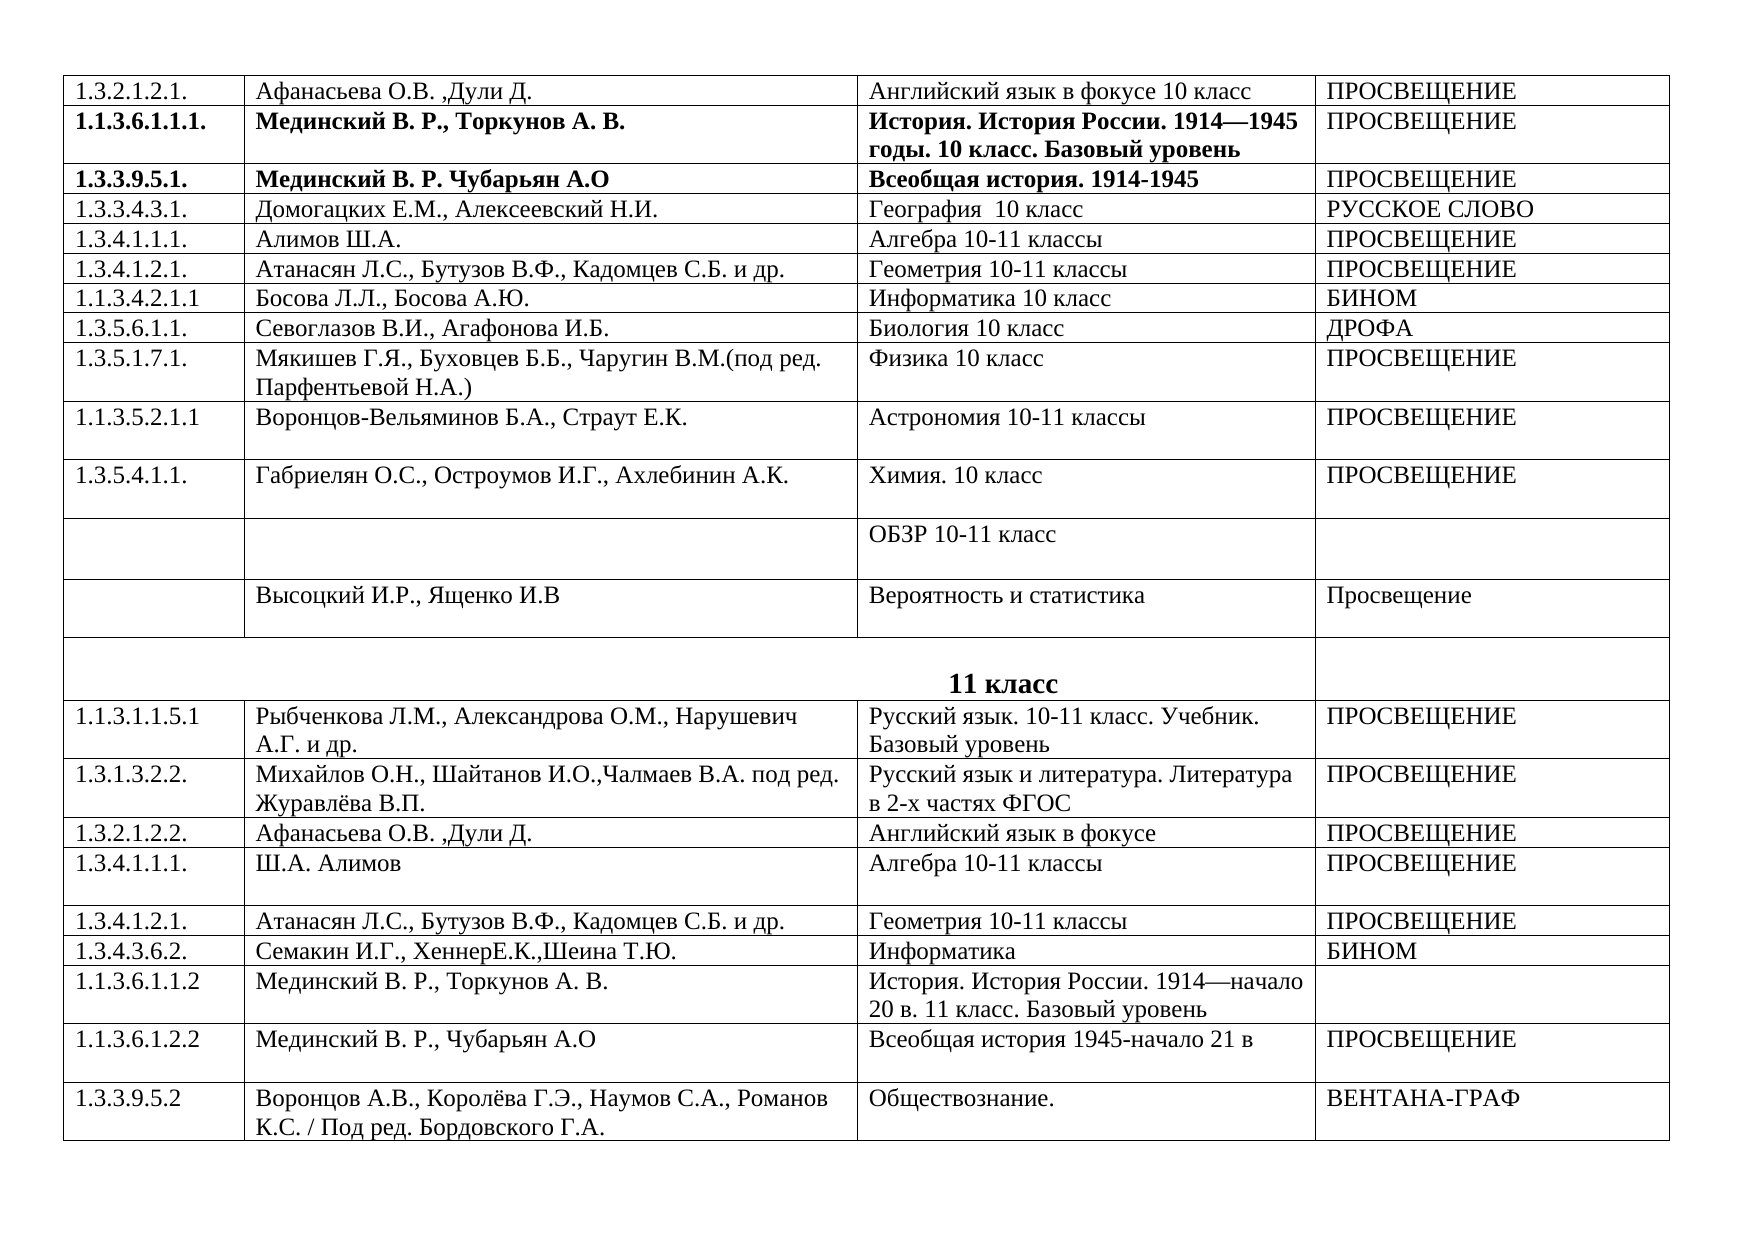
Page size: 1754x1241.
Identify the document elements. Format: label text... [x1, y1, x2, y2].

table_cell ПРОСВЕЩЕНИЕ [1316, 848, 1669, 905]
table_cell Мякишев Г.Я., Буховцев Б.Б., Чаругин В.М.(под ред. Парфентьевой Н.А.) [245, 343, 857, 401]
table_cell Алгебра 10-11 классы [858, 848, 1315, 905]
table_cell Высоцкий И.Р., Ященко И.В [245, 580, 857, 637]
table_cell Информатика 10 класс [858, 284, 1315, 312]
table_cell Химия. 10 класс [858, 460, 1315, 518]
table_cell 1.3.4.3.6.2. [64, 936, 244, 965]
table_cell Михайлов О.Н., Шайтанов И.О.,Чалмаев В.А. под ред. Журавлёва В.П. [245, 759, 857, 817]
table_cell ДРОФА [1316, 313, 1669, 342]
table_cell 1.3.4.1.1.1. [64, 848, 244, 905]
table_cell Воронцов А.В., Королёва Г.Э., Наумов С.А., Романов К.С. / Под ред. Бордовского Г.А. [245, 1083, 857, 1140]
table_cell ПРОСВЕЩЕНИЕ [1316, 106, 1669, 163]
table_cell [1316, 966, 1669, 1023]
table_cell 1.1.3.5.2.1.1 [64, 402, 244, 459]
table_cell 1.3.2.1.2.1. [64, 76, 244, 105]
table_cell Атанасян Л.С., Бутузов В.Ф., Кадомцев С.Б. и др. [245, 254, 857, 282]
table_cell ПРОСВЕЩЕНИЕ [1316, 254, 1669, 282]
table_cell 1.1.3.4.2.1.1 [64, 284, 244, 312]
table_cell 1.3.5.4.1.1. [64, 460, 244, 518]
table_cell 1.1.3.6.1.1.2 [64, 966, 244, 1023]
table_cell Всеобщая история. 1914-1945 [858, 164, 1315, 193]
table_cell Информатика [858, 936, 1315, 965]
table_cell Севоглазов В.И., Агафонова И.Б. [245, 313, 857, 342]
table_cell Габриелян О.С., Остроумов И.Г., Ахлебинин А.К. [245, 460, 857, 518]
table_cell [64, 580, 244, 637]
table_cell ОБЗР 10-11 класс [858, 519, 1315, 579]
table_cell Афанасьева О.В. ,Дули Д. [245, 818, 857, 847]
table_cell ПРОСВЕЩЕНИЕ [1316, 818, 1669, 847]
table_cell ПРОСВЕЩЕНИЕ [1316, 906, 1669, 935]
table_cell Астрономия 10-11 классы [858, 402, 1315, 459]
table_cell Английский язык в фокусе [858, 818, 1315, 847]
table_cell Воронцов-Вельяминов Б.А., Страут Е.К. [245, 402, 857, 459]
table_cell ПРОСВЕЩЕНИЕ [1316, 759, 1669, 817]
table_cell 1.3.3.9.5.1. [64, 164, 244, 193]
table_cell Вероятность и статистика [858, 580, 1315, 637]
table_cell ПРОСВЕЩЕНИЕ [1316, 460, 1669, 518]
table_cell [245, 519, 857, 579]
table_cell [1316, 638, 1669, 700]
table_cell 1.3.5.1.7.1. [64, 343, 244, 401]
table_cell Алгебра 10-11 классы [858, 224, 1315, 253]
table_cell 1.3.4.1.2.1. [64, 906, 244, 935]
table_cell БИНОМ [1316, 936, 1669, 965]
table_cell ПРОСВЕЩЕНИЕ [1316, 402, 1669, 459]
table_cell Домогацких Е.М., Алексеевский Н.И. [245, 194, 857, 223]
table_cell ПРОСВЕЩЕНИЕ [1316, 164, 1669, 193]
table_cell 1.3.3.4.3.1. [64, 194, 244, 223]
table_cell Английский язык в фокусе 10 класс [858, 76, 1315, 105]
table_cell Афанасьева О.В. ,Дули Д. [245, 76, 857, 105]
table_cell География 10 класс [858, 194, 1315, 223]
table_cell ВЕНТАНА-ГРАФ [1316, 1083, 1669, 1140]
table_cell 1.3.1.3.2.2. [64, 759, 244, 817]
table_cell 1.1.3.1.1.5.1 [64, 701, 244, 758]
table_cell Мединский В. Р., Торкунов А. В. [245, 966, 857, 1023]
table_cell Мединский В. Р. Чубарьян А.О [245, 164, 857, 193]
table_cell 1.3.4.1.1.1. [64, 224, 244, 253]
table_cell История. История России. 1914—1945 годы. 10 класс. Базовый уровень [858, 106, 1315, 163]
table_cell ПРОСВЕЩЕНИЕ [1316, 76, 1669, 105]
table_cell 1.3.2.1.2.2. [64, 818, 244, 847]
table_cell [64, 519, 244, 579]
table_cell История. История России. 1914—начало 20 в. 11 класс. Базовый уровень [858, 966, 1315, 1023]
table_cell 1.3.5.6.1.1. [64, 313, 244, 342]
table_cell Босова Л.Л., Босова А.Ю. [245, 284, 857, 312]
table_cell ПРОСВЕЩЕНИЕ [1316, 701, 1669, 758]
table_cell 1.3.3.9.5.2 [64, 1083, 244, 1140]
table_cell Мединский В. Р., Чубарьян А.О [245, 1024, 857, 1082]
table_cell Физика 10 класс [858, 343, 1315, 401]
table_cell Просвещение [1316, 580, 1669, 637]
table_cell Ш.А. Алимов [245, 848, 857, 905]
table_cell Семакин И.Г., ХеннерЕ.К.,Шеина Т.Ю. [245, 936, 857, 965]
table_cell Атанасян Л.С., Бутузов В.Ф., Кадомцев С.Б. и др. [245, 906, 857, 935]
table_cell Алимов Ш.А. [245, 224, 857, 253]
table_cell Русский язык и литература. Литература в 2-х частях ФГОС [858, 759, 1315, 817]
table_cell БИНОМ [1316, 284, 1669, 312]
table_cell 1.1.3.6.1.1.1. [64, 106, 244, 163]
table_cell Биология 10 класс [858, 313, 1315, 342]
table_cell Обществознание. [858, 1083, 1315, 1140]
table_cell Геометрия 10-11 классы [858, 906, 1315, 935]
table_cell ПРОСВЕЩЕНИЕ [1316, 1024, 1669, 1082]
table_cell Мединский В. Р., Торкунов А. В. [245, 106, 857, 163]
table_cell [1316, 519, 1669, 579]
table_cell ПРОСВЕЩЕНИЕ [1316, 224, 1669, 253]
table_cell 11 класс [64, 638, 1315, 700]
table_cell Рыбченкова Л.М., Александрова О.М., Нарушевич А.Г. и др. [245, 701, 857, 758]
table_cell Русский язык. 10-11 класс. Учебник. Базовый уровень [858, 701, 1315, 758]
table_cell 1.3.4.1.2.1. [64, 254, 244, 282]
table_cell 1.1.3.6.1.2.2 [64, 1024, 244, 1082]
table_cell Геометрия 10-11 классы [858, 254, 1315, 282]
table_cell ПРОСВЕЩЕНИЕ [1316, 343, 1669, 401]
table_cell РУССКОЕ СЛОВО [1316, 194, 1669, 223]
table_cell Всеобщая история 1945-начало 21 в [858, 1024, 1315, 1082]
